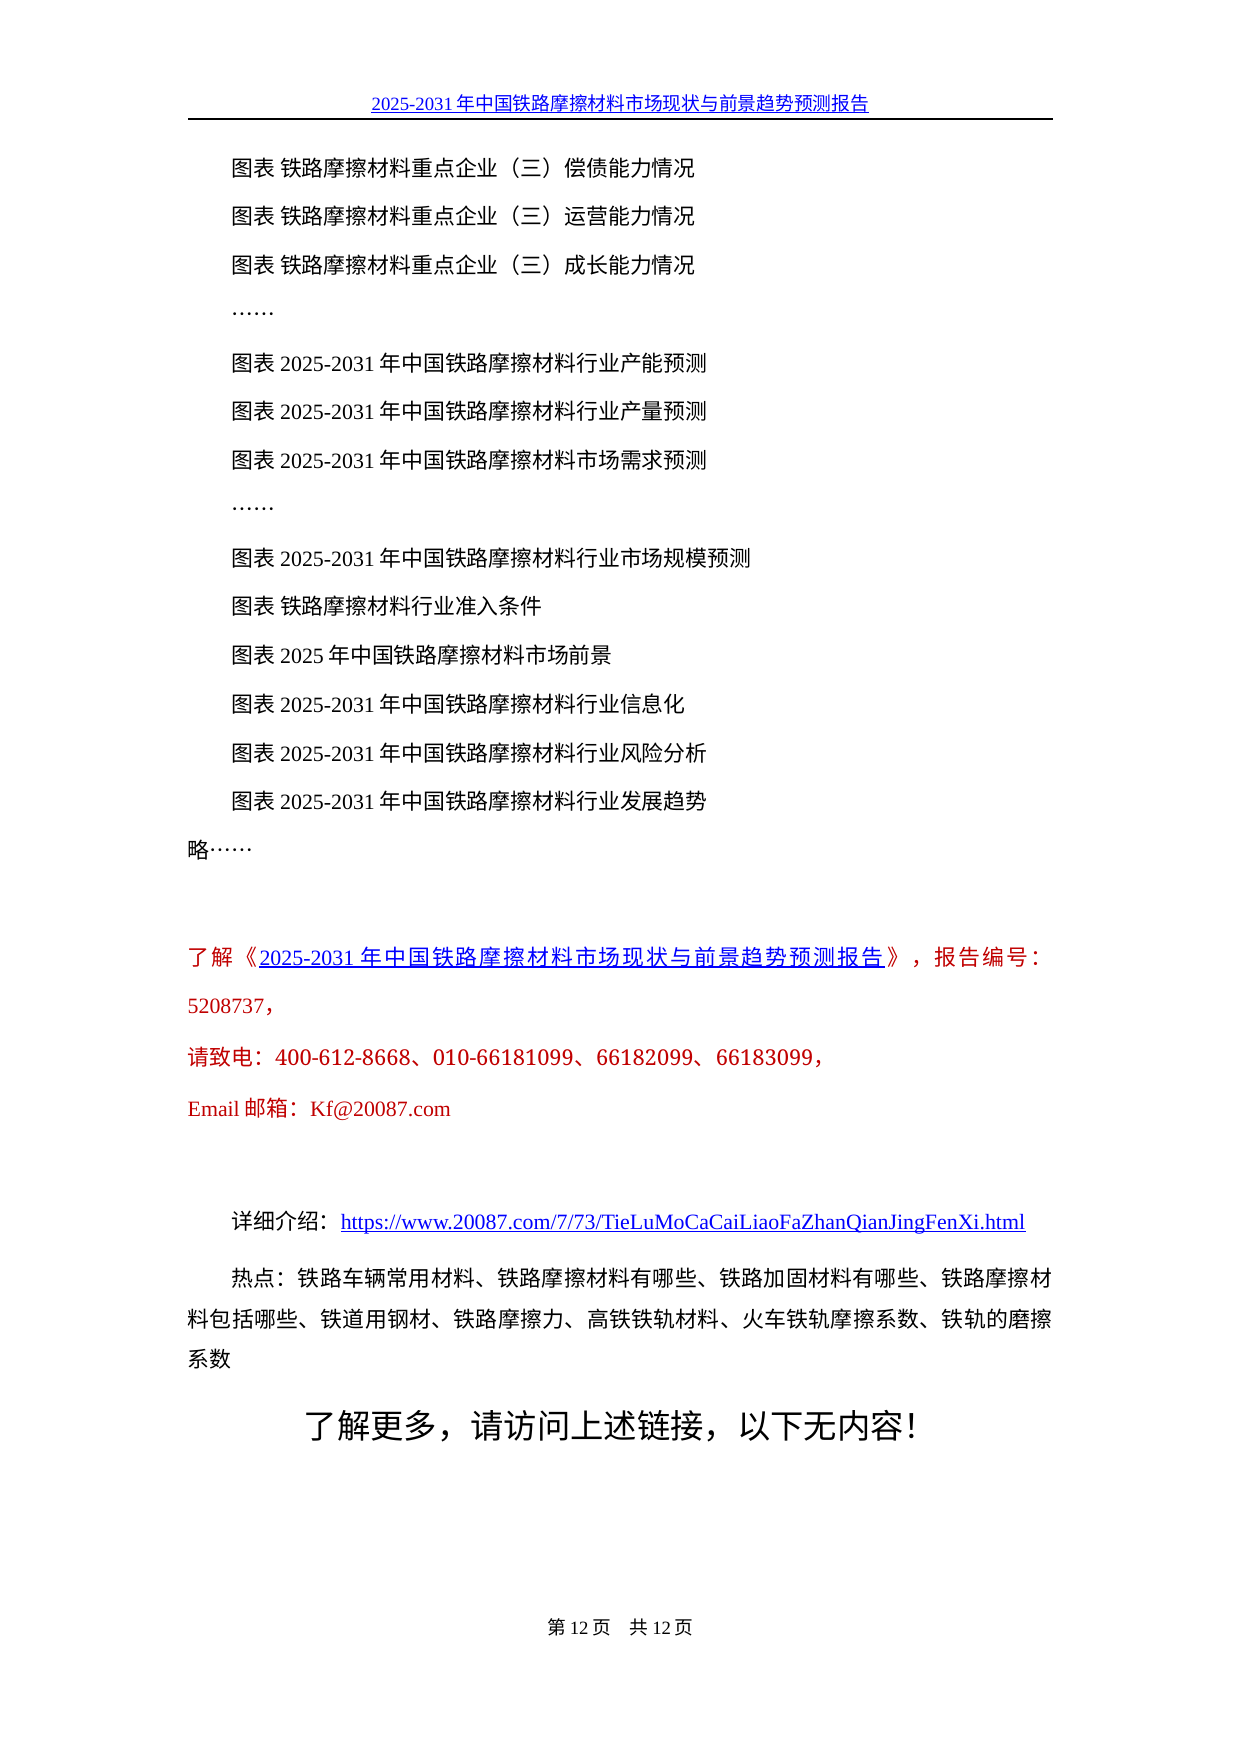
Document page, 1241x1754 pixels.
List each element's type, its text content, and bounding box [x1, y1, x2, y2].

text 热点：铁路车辆常用材料、铁路摩擦材料有哪些、铁路加固材料有哪些、铁路摩擦材料包括哪些、铁道用钢材、铁路摩擦力、高铁铁轨材料、火车铁轨摩擦系数、铁轨的磨擦系数 [187, 1261, 1053, 1374]
text 请致电：400-612-8668、010-66181099、66182099、66183099， [187, 1039, 1053, 1072]
text Email邮箱：Kf@20087.com [187, 1091, 1053, 1123]
title 了解更多，请访问上述链接，以下无内容！ [187, 1392, 1053, 1457]
text 了解《2025-2031年中国铁路摩擦材料市场现状与前景趋势预测报告》，报告编号：5208737， [187, 939, 1053, 1020]
text 详细介绍：https://www.20087.com/7/73/TieLuMoCaCaiLiaoFaZhanQianJingFenXi.html [187, 1204, 1053, 1236]
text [187, 150, 1053, 865]
